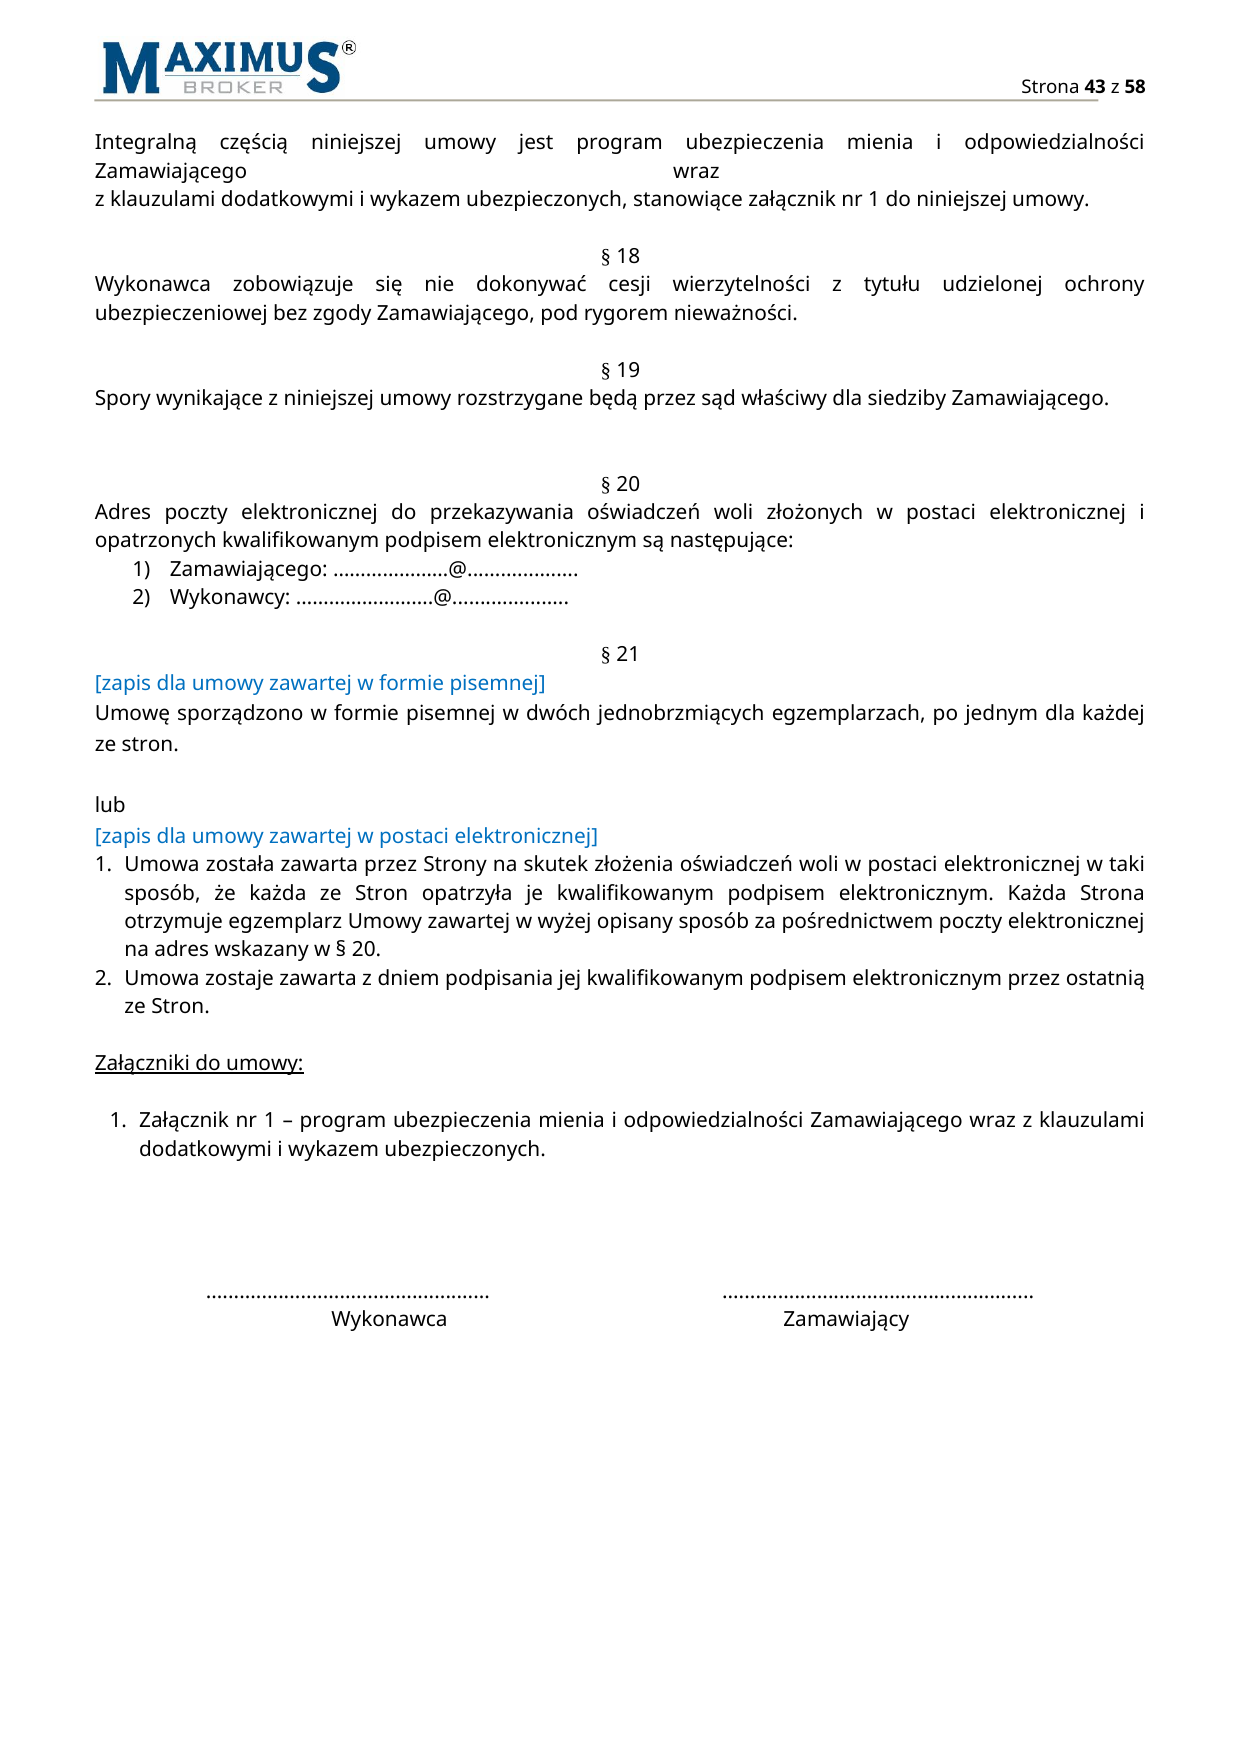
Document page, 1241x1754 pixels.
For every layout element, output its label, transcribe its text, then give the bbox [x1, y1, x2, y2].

list Umowa została zawarta przez Strony na skutek złożenia oświadczeń woli w postaci elektronicznej w taki sposób, że każda ze Stron opatrzyła je kwalifikowanym podpisem elektronicznym. Każda Strona otrzymuje egzemplarz Umowy zawartej w wyżej opisany sposób za pośrednictwem poczty elektronicznej na adres wskazany w § 20. [94, 849, 1146, 963]
text 21 [94, 639, 1146, 668]
text 19 [94, 355, 1146, 383]
list Załącznik nr 1 – program ubezpieczenia mienia i odpowiedzialności Zamawiającego wraz z klauzulami dodatkowymi i wykazem ubezpieczonych. [109, 1105, 1146, 1162]
text Umowę sporządzono w formie pisemnej w dwóch jednobrzmiących egzemplarzach, po jednym dla każdej ze stron. [94, 698, 1146, 757]
text Adres poczty elektronicznej do przekazywania oświadczeń woli złożonych w postaci elektronicznej i opatrzonych kwalifikowanym podpisem elektronicznym są następujące: [94, 497, 1146, 554]
text 18 [94, 241, 1146, 269]
text [zapis dla umowy zawartej w formie pisemnej] [94, 668, 1146, 696]
text 20 [94, 469, 1146, 497]
text lub [94, 790, 1146, 819]
list Zamawiającego: …………………@.................... [132, 554, 1146, 582]
text Załączniki do umowy: [94, 1048, 1146, 1077]
text ................................................... ........................................................ [94, 1276, 1146, 1304]
list Umowa zostaje zawarta z dniem podpisania jej kwalifikowanym podpisem elektronicznym przez ostatnią ze Stron. [94, 963, 1146, 1020]
list Wykonawcy: …………………….@..................... [132, 582, 1146, 611]
picture [97, 36, 362, 98]
text Wykonawca Zamawiający [94, 1304, 1146, 1333]
text Spory wynikające z niniejszej umowy rozstrzygane będą przez sąd właściwy dla siedziby Zamawiającego. [94, 383, 1146, 412]
text [zapis dla umowy zawartej w postaci elektronicznej] [94, 821, 1146, 849]
text Wykonawca zobowiązuje się nie dokonywać cesji wierzytelności z tytułu udzielonej ochrony ubezpieczeniowej bez zgody Zamawiającego, pod rygorem nieważności. [94, 269, 1146, 326]
text Integralną częścią niniejszej umowy jest program ubezpieczenia mienia i odpowiedzialności Zamawiającego wraz z klauzulami dodatkowymi i wykazem ubezpieczonych, stanowiące załącznik nr 1 do niniejszej umowy. [94, 127, 1146, 213]
